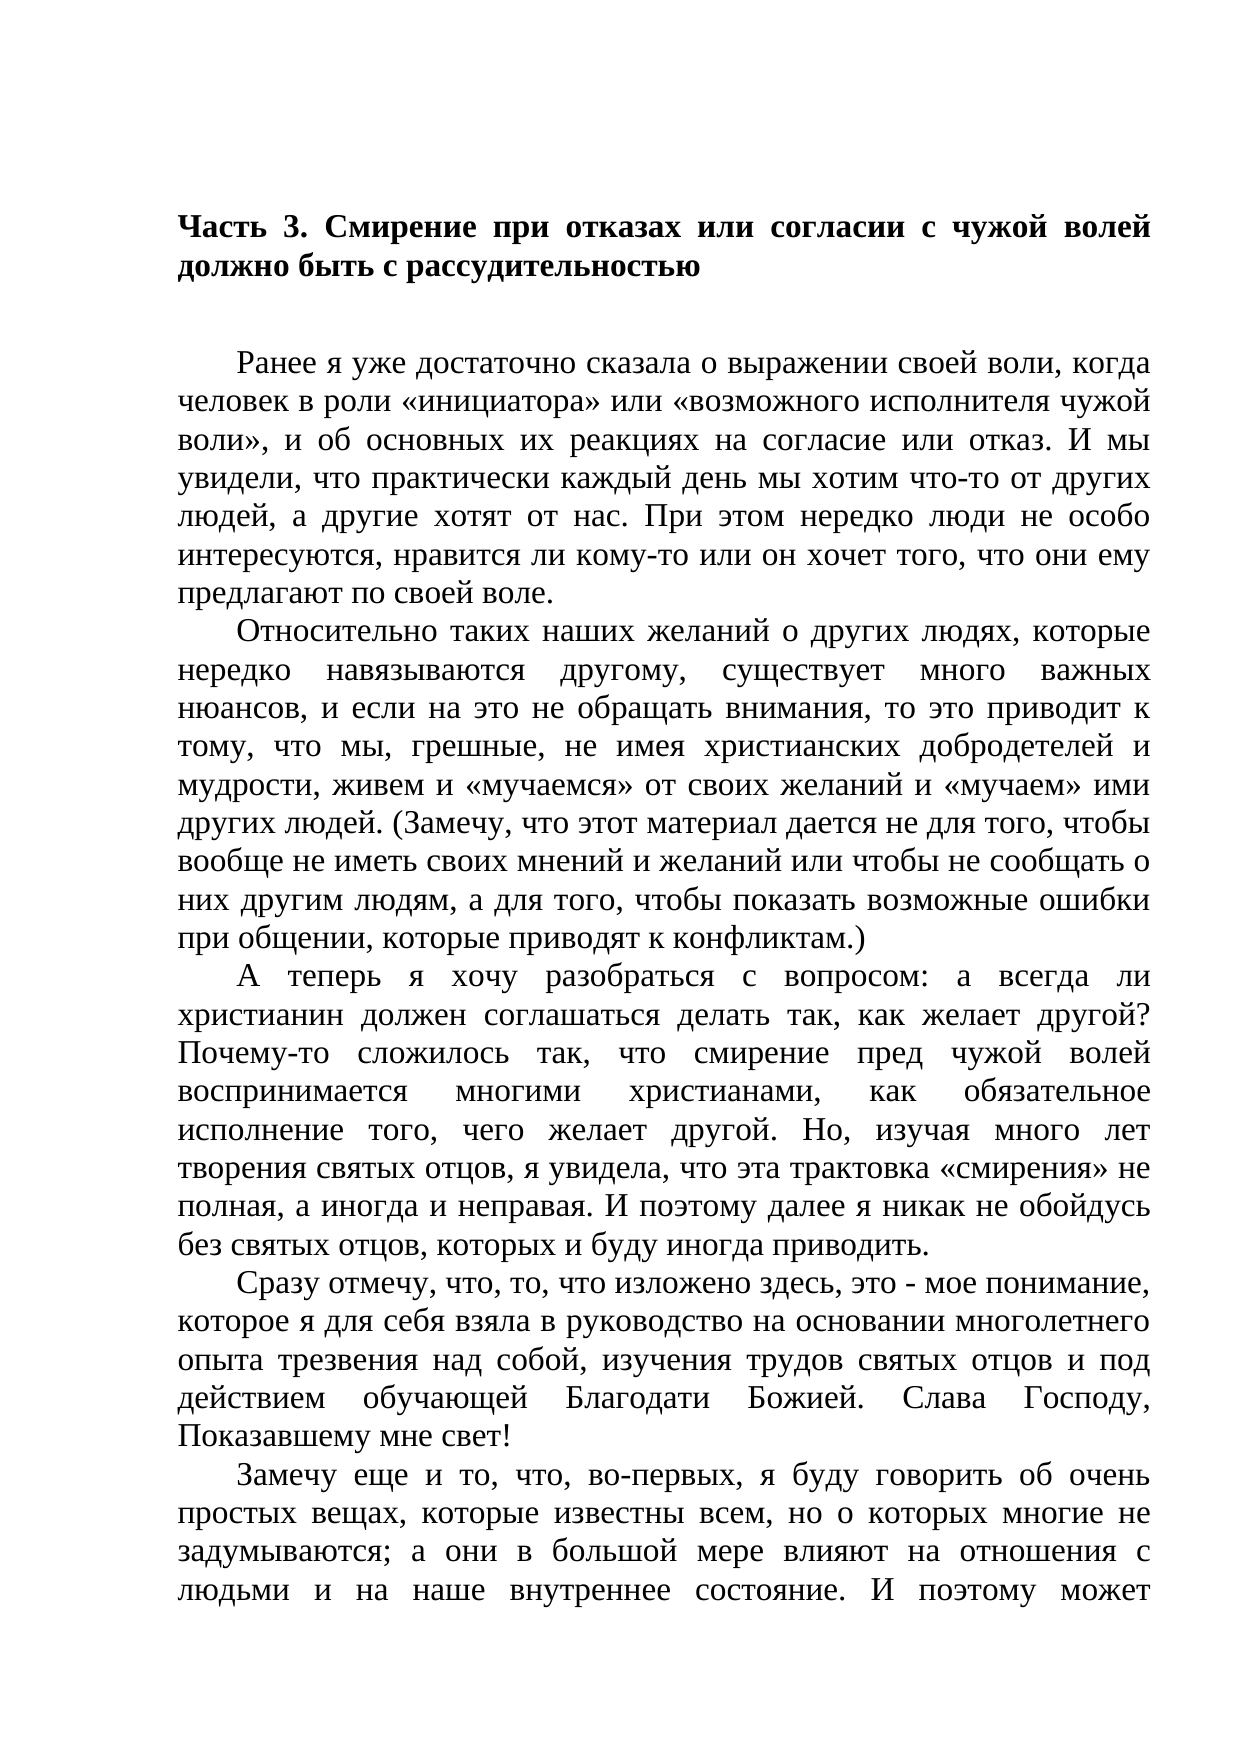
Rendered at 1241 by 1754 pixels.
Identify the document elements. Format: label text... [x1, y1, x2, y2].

text Ранее я уже достаточно сказала о выражении своей воли, когда человек в роли «инициатора» или «возможного исполнителя чужой воли», и об основных их реакциях на согласие или отказ. И мы увидели, что практически каждый день мы хотим что-то от других людей, а другие хотят от нас. При этом нередко люди не особо интересуются, нравится ли кому-то или он хочет того, что они ему предлагают по своей воле. [177, 342, 1152, 611]
subtitle Часть 3. Смирение при отказах или согласии с чужой волей должно быть с рассудительностью [177, 206, 1152, 283]
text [177, 1454, 1152, 1607]
text А теперь я хочу разобраться с вопросом: а всегда ли христианин должен соглашаться делать так, как желает другой? Почему-то сложилось так, что смирение пред чужой волей воспринимается многими христианами, как обязательное исполнение того, чего желает другой. Но, изучая много лет творения святых отцов, я увидела, что эта трактовка «смирения» не полная, а иногда и неправая. И поэтому далее я никак не обойдусь без святых отцов, которых и буду иногда приводить. [177, 956, 1152, 1262]
text Относительно таких наших желаний о других людях, которые нередко навязываются другому, существует много важных нюансов, и если на это не обращать внимания, то это приводит к тому, что мы, грешные, не имея христианских добродетелей и мудрости, живем и «мучаемся» от своих желаний и «мучаем» ими других людей. (Замечу, что этот материал дается не для того, чтобы вообще не иметь своих мнений и желаний или чтобы не сообщать о них другим людям, а для того, чтобы показать возможные ошибки при общении, которые приводят к конфликтам.) [177, 611, 1152, 956]
text Сразу отмечу, что, то, что изложено здесь, это - мое понимание, которое я для себя взяла в руководство на основании многолетнего опыта трезвения над собой, изучения трудов святых отцов и под действием обучающей Благодати Божией. Слава Господу, Показавшему мне свет! [177, 1262, 1152, 1454]
